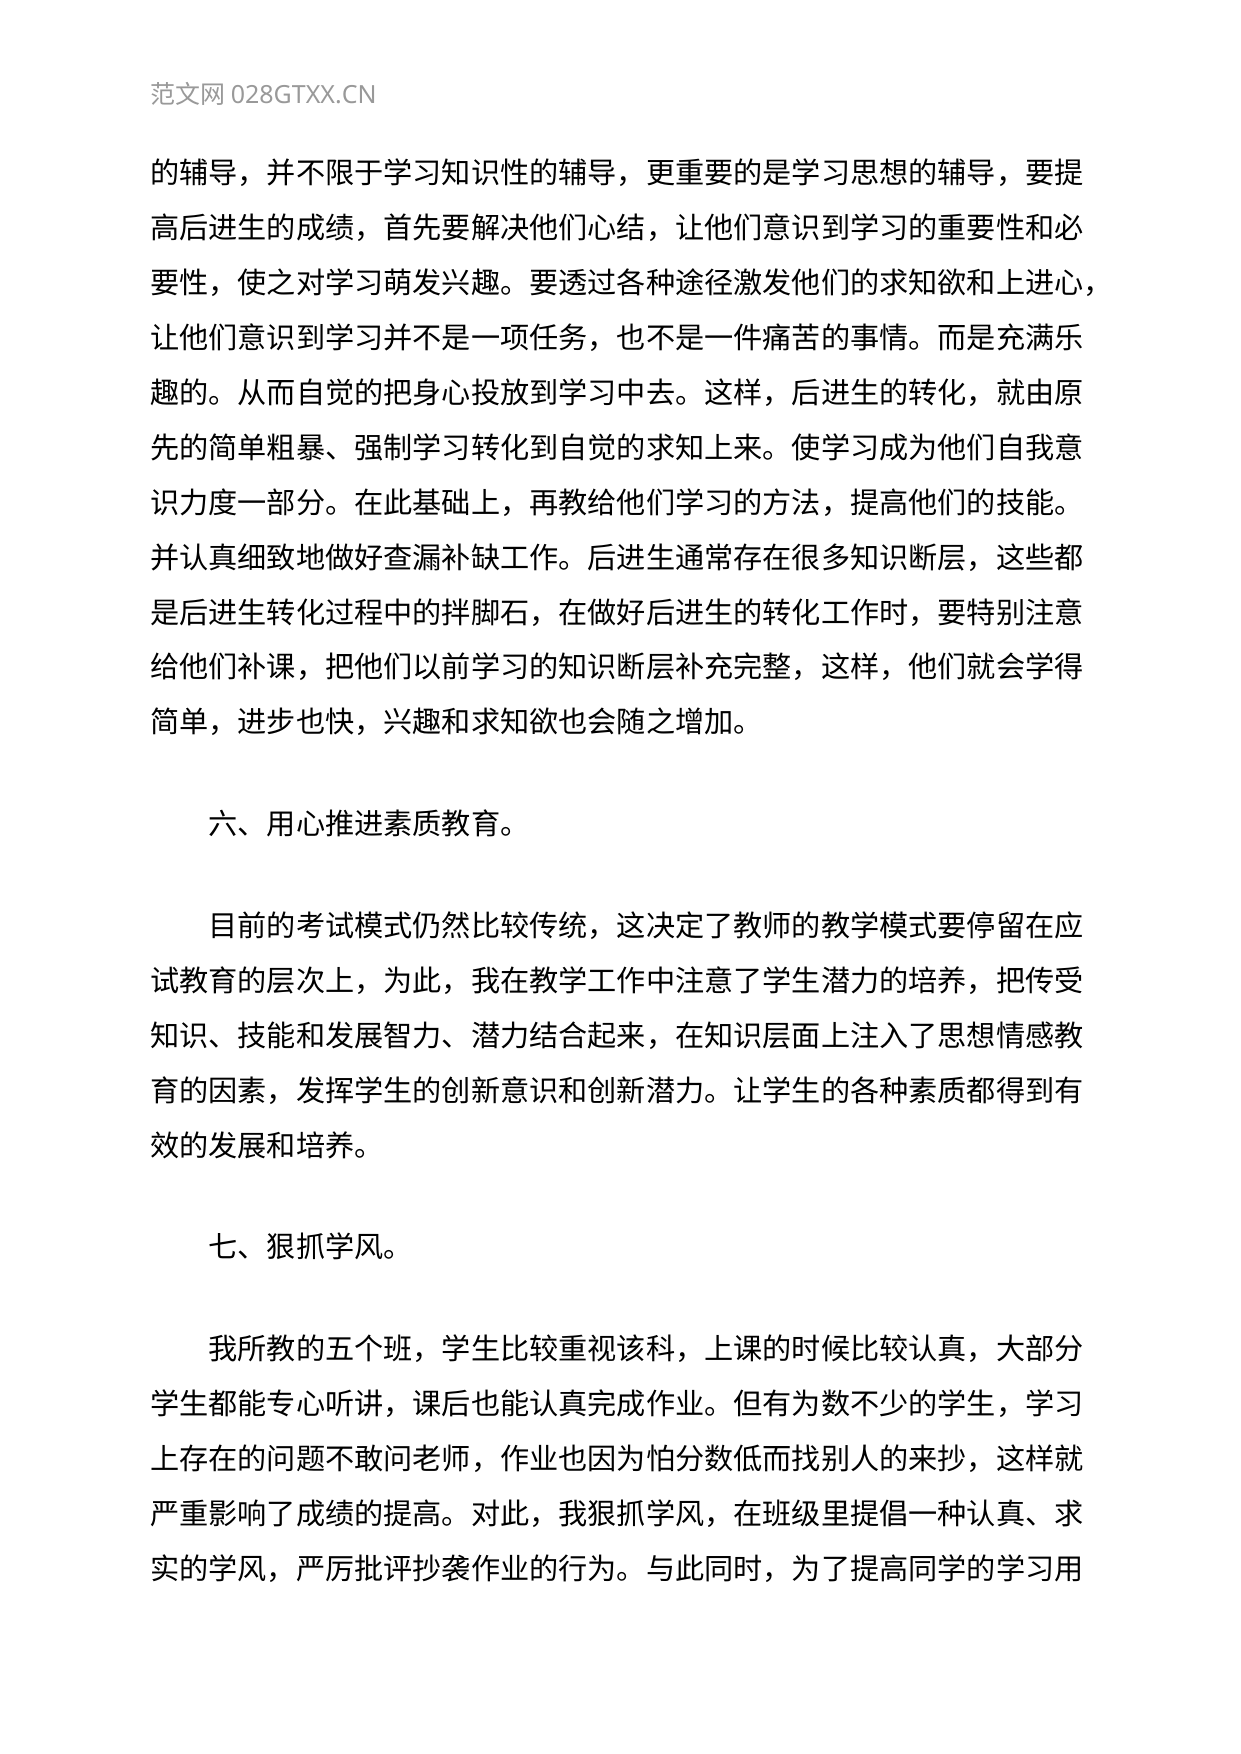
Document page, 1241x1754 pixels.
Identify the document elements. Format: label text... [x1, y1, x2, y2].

text 目前的考试模式仍然比较传统，这决定了教师的教学模式要停留在应试教育的层次上，为此，我在教学工作中注意了学生潜力的培养，把传受知识、技能和发展智力、潜力结合起来，在知识层面上注入了思想情感教育的因素，发挥学生的创新意识和创新潜力。让学生的各种素质都得到有效的发展和培养。 [150, 902, 1090, 1164]
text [150, 1326, 1090, 1587]
text 六、用心推进素质教育。 [150, 801, 1090, 843]
text 七、狠抓学风。 [150, 1224, 1090, 1266]
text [150, 150, 1090, 741]
